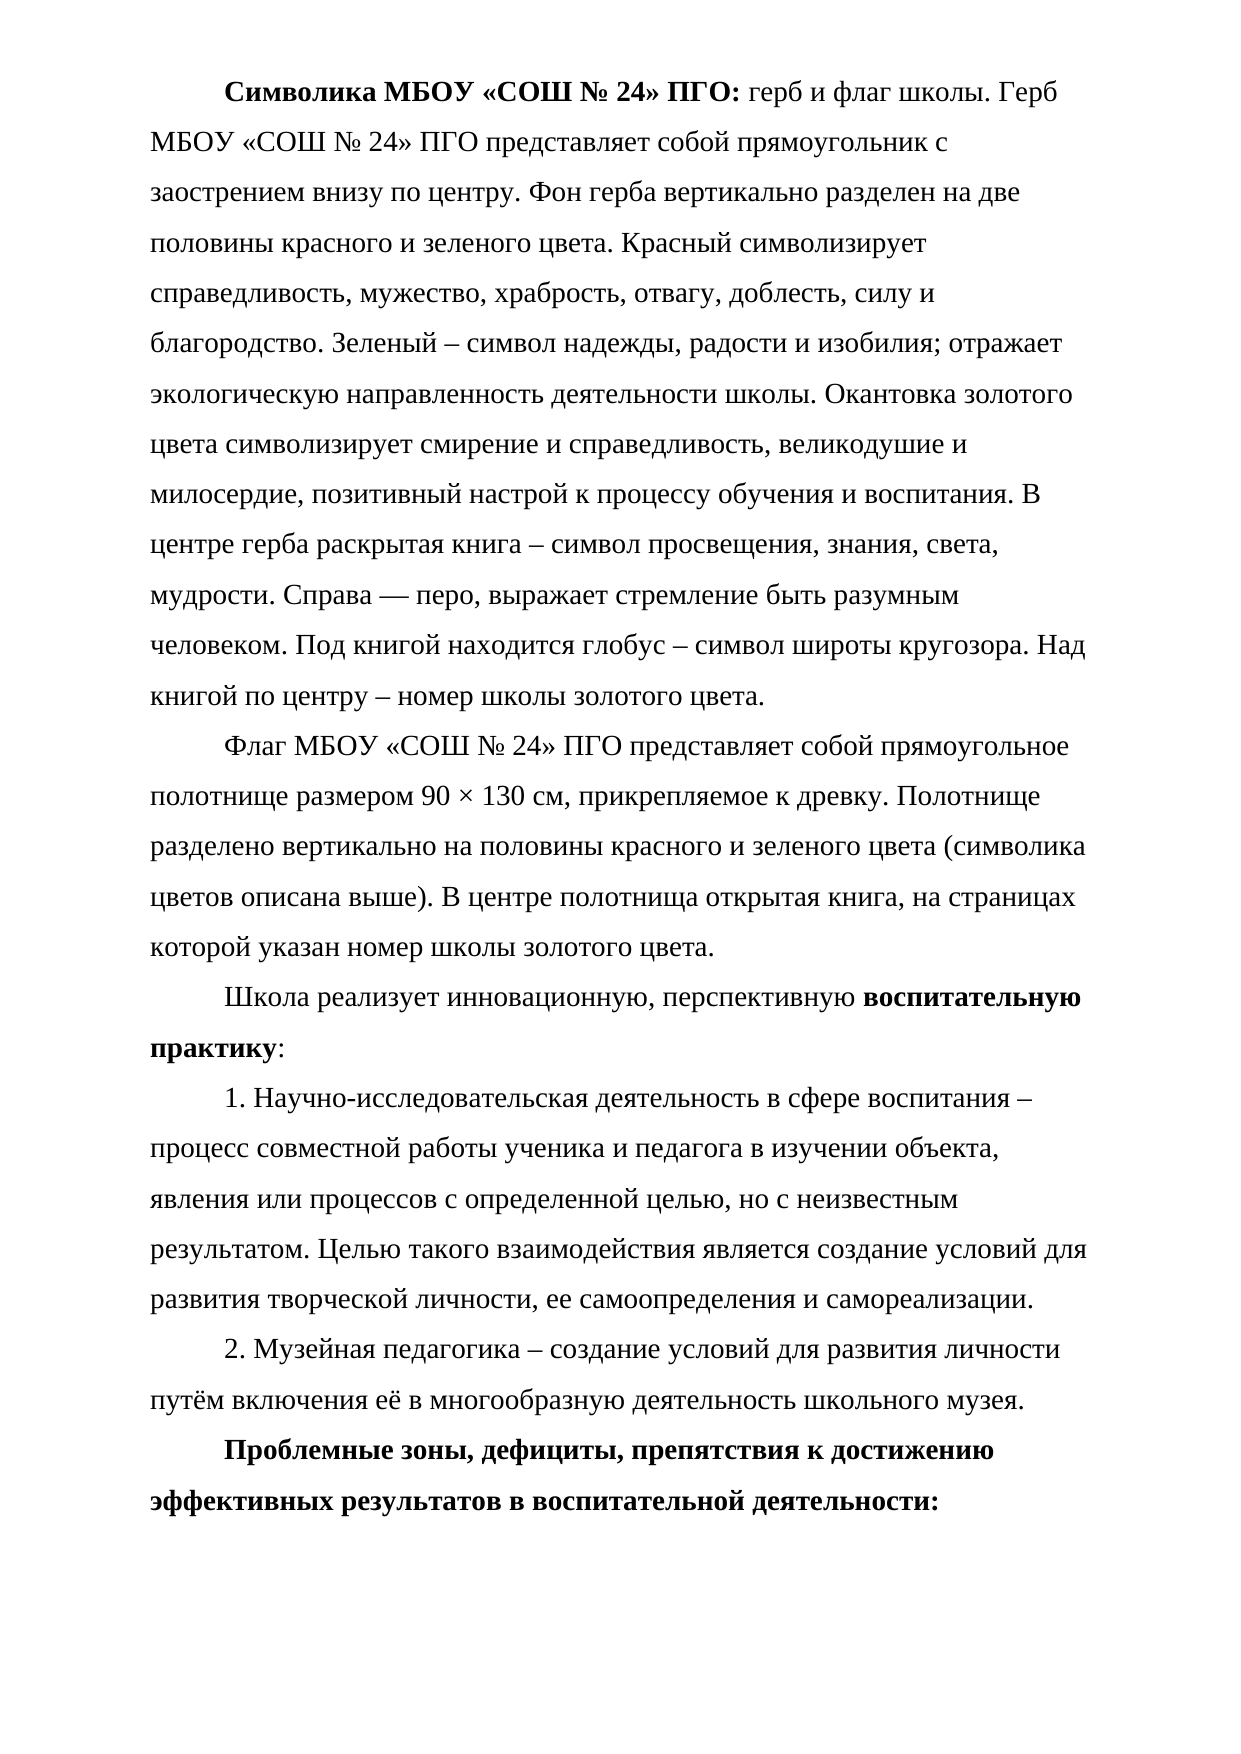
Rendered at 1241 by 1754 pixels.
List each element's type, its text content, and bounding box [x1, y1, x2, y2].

text 2. Музейная педагогика – создание условий для развития личности путём включения её в многообразную деятельность школьного музея. [150, 1332, 1090, 1416]
text Символика МБОУ «СОШ № 24» ПГО: герб и флаг школы. Герб МБОУ «СОШ № 24» ПГО представляет собой прямоугольник с заострением внизу по центру. Фон герба вертикально разделен на две половины красного и зеленого цвета. Красный символизирует справедливость, мужество, храбрость, отвагу, доблесть, силу и благородство. Зеленый – символ надежды, радости и изобилия; отражает экологическую направленность деятельности школы. Окантовка золотого цвета символизирует смирение и справедливость, великодушие и милосердие, позитивный настрой к процессу обучения и воспитания. В центре герба раскрытая книга – символ просвещения, знания, света, мудрости. Справа — перо, выражает стремление быть разумным человеком. Под книгой находится глобус – символ широты кругозора. Над книгой по центру – номер школы золотого цвета. [150, 74, 1090, 711]
text Флаг МБОУ «СОШ № 24» ПГО представляет собой прямоугольное полотнище размером 90 × 130 см, прикрепляемое к древку. Полотнище разделено вертикально на половины красного и зеленого цвета (символика цветов описана выше). В центре полотнища открытая книга, на страницах которой указан номер школы золотого цвета. [150, 728, 1090, 963]
text Школа реализует инновационную, перспективную воспитательную практику: [150, 979, 1090, 1063]
text Проблемные зоны, дефициты, препятствия к достижению эффективных результатов в воспитательной деятельности: [150, 1432, 1090, 1516]
text 1. Научно-исследовательская деятельность в сфере воспитания – процесс совместной работы ученика и педагога в изучении объекта, явления или процессов с определенной целью, но с неизвестным результатом. Целью такого взаимодействия является создание условий для развития творческой личности, ее самоопределения и самореализации. [150, 1080, 1090, 1315]
